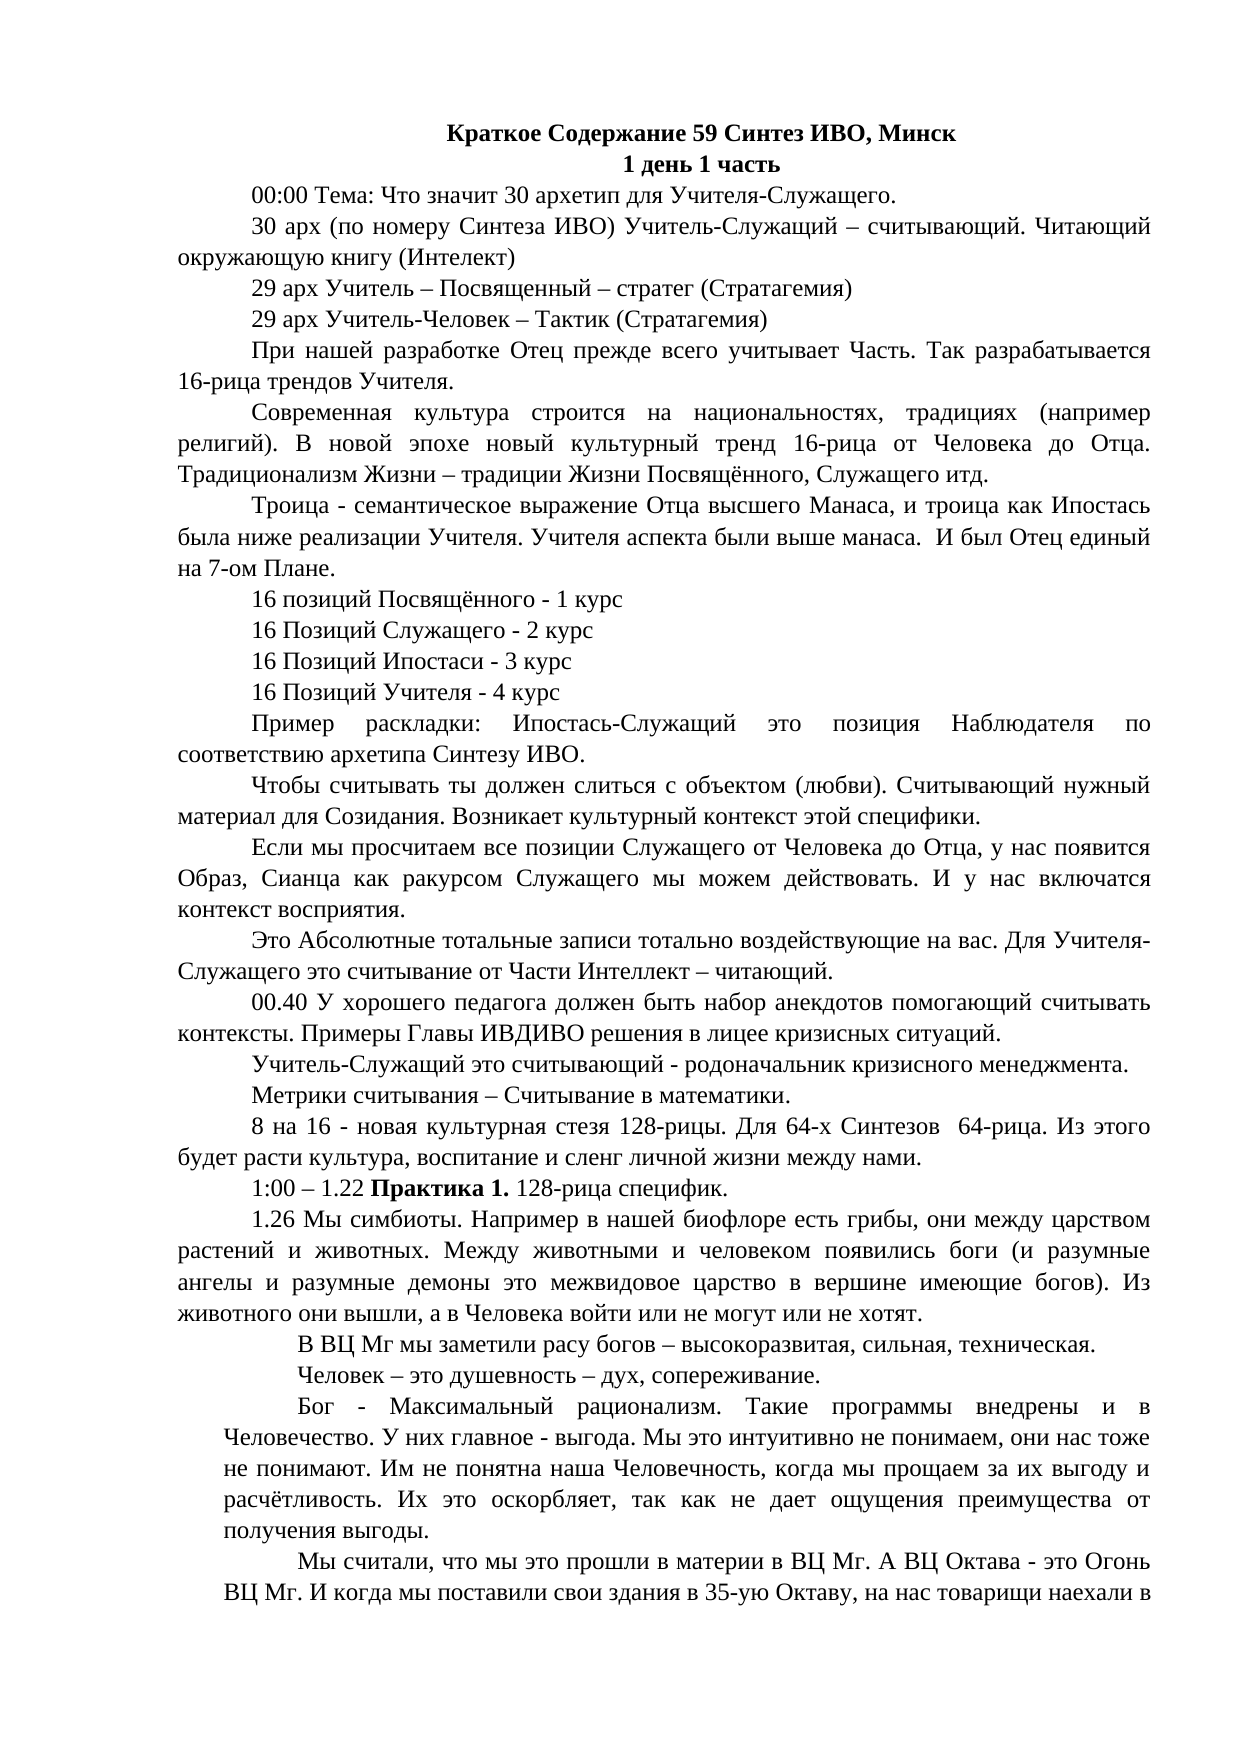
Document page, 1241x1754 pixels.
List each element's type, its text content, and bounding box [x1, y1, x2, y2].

text Пример раскладки: Ипостась-Служащий это позиция Наблюдателя по соответствию архетипа Синтезу ИВО. [177, 708, 1152, 768]
text 16 Позиций Служащего - 2 курс [177, 615, 1152, 643]
text Это Абсолютные тотальные записи тотально воздействующие на вас. Для Учителя-Служащего это считывание от Части Интеллект – читающий. [177, 925, 1152, 985]
text 1.26 Мы симбиоты. Например в нашей биофлоре есть грибы, они между царством растений и животных. Между животными и человеком появились боги (и разумные ангелы и разумные демоны это межвидовое царство в вершине имеющие богов). Из животного они вышли, а в Человека войти или не могут или не хотят. [177, 1204, 1152, 1326]
text Метрики считывания – Считывание в математики. [177, 1080, 1152, 1109]
text При нашей разработке Отец прежде всего учитывает Часть. Так разрабатывается 16-рица трендов Учителя. [177, 335, 1152, 395]
text 00:00 Тема: Что значит 30 архетип для Учителя-Служащего. [177, 180, 1152, 209]
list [223, 1546, 1152, 1606]
text 16 позиций Посвящённого - 1 курс [177, 584, 1152, 612]
text 16 Позиций Учителя - 4 курс [177, 677, 1152, 706]
text Чтобы считывать ты должен слиться с объектом (любви). Считывающий нужный материал для Созидания. Возникает культурный контекст этой специфики. [177, 770, 1152, 830]
text 30 арх (по номеру Синтеза ИВО) Учитель-Служащий – считывающий. Читающий окружающую книгу (Интелект) [177, 211, 1152, 271]
text Краткое Содержание 59 Синтез ИВО, Минск [177, 118, 1152, 147]
text Современная культура строится на национальностях, традициях (например религий). В новой эпохе новый культурный тренд 16-рица от Человека до Отца. Традиционализм Жизни – традиции Жизни Посвящённого, Служащего итд. [177, 397, 1152, 488]
list В ВЦ Мг мы заметили расу богов – высокоразвитая, сильная, техническая. [223, 1329, 1152, 1357]
text 1 день 1 часть [177, 149, 1152, 178]
text Троица - семантическое выражение Отца высшего Манаса, и троица как Ипостась была ниже реализации Учителя. Учителя аспекта были выше манаса. И был Отец единый на 7-ом Плане. [177, 491, 1152, 581]
text Если мы просчитаем все позиции Служащего от Человека до Отца, у нас появится Образ, Сианца как ракурсом Служащего мы можем действовать. И у нас включатся контекст восприятия. [177, 832, 1152, 923]
text Учитель-Служащий это считывающий - родоначальник кризисного менеджмента. [177, 1049, 1152, 1078]
text 16 Позиций Ипостаси - 3 курс [177, 646, 1152, 674]
text 29 арх Учитель-Человек – Тактик (Стратагемия) [177, 304, 1152, 333]
text 00.40 У хорошего педагога должен быть набор анекдотов помогающий считывать контексты. Примеры Главы ИВДИВО решения в лицее кризисных ситуаций. [177, 987, 1152, 1047]
text 8 на 16 - новая культурная стезя 128-рицы. Для 64-х Синтезов 64-рица. Из этого будет расти культура, воспитание и сленг личной жизни между нами. [177, 1111, 1152, 1171]
list Бог - Максимальный рационализм. Такие программы внедрены и в Человечество. У них главное - выгода. Мы это интуитивно не понимаем, они нас тоже не понимают. Им не понятна наша Человечность, когда мы прощаем за их выгоду и расчётливость. Их это оскорбляет, так как не дает ощущения преимущества от получения выгоды. [223, 1391, 1152, 1544]
list Человек – это душевность – дух, сопереживание. [223, 1360, 1152, 1388]
text 29 арх Учитель – Посвященный – стратег (Стратагемия) [177, 273, 1152, 302]
text 1:00 – 1.22 Практика 1. 128-рица специфик. [177, 1173, 1152, 1202]
